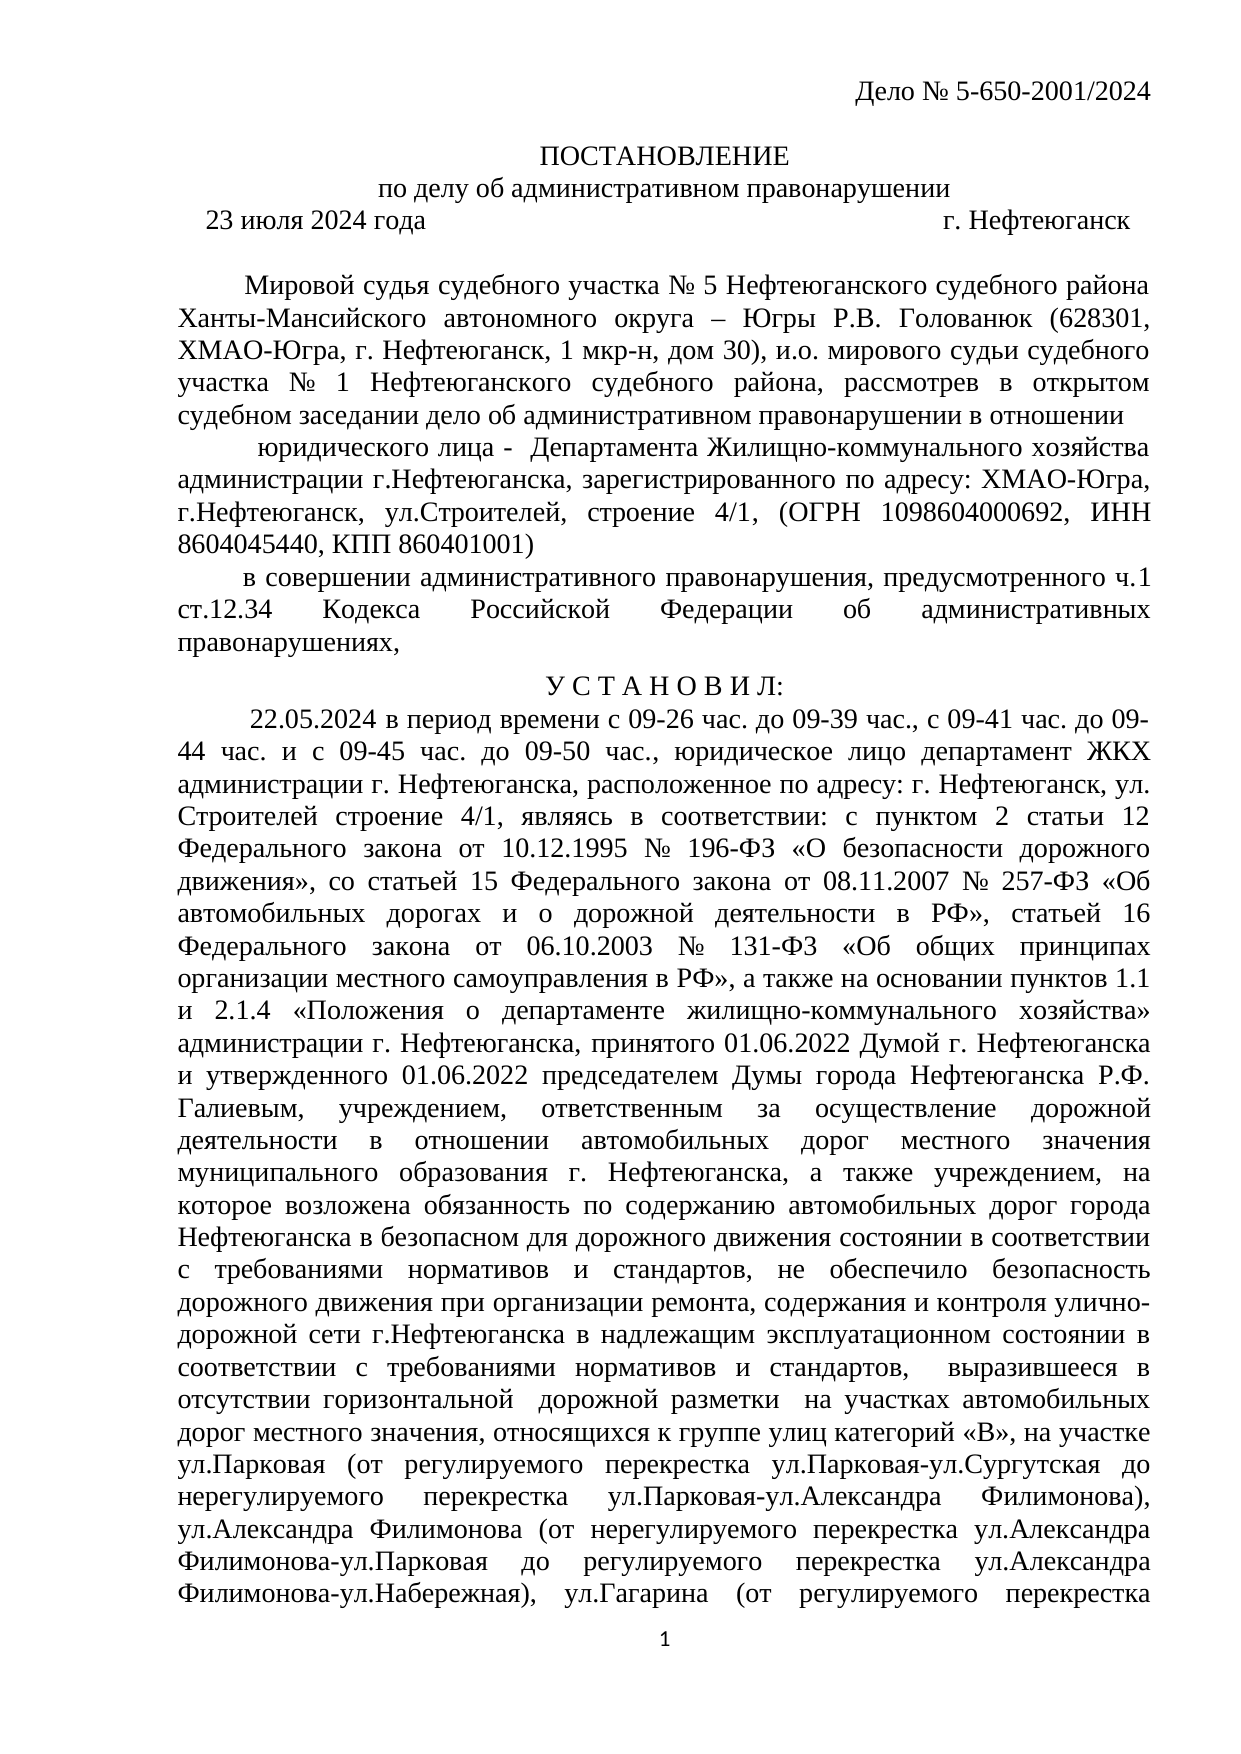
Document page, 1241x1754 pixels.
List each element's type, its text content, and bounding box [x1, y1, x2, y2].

text Мировой судья судебного участка № 5 Нефтеюганского судебного района Ханты-Мансийского автономного округа – Югры Р.В. Голованюк (628301, ХМАО-Югра, г. Нефтеюганск, 1 мкр-н, дом 30), и.о. мирового судьи судебного участка № 1 Нефтеюганского судебного района, рассмотрев в открытом судебном заседании дело об административном правонарушении в отношении [177, 268, 1152, 430]
text Дело № 5-650-2001/2024 [177, 74, 1152, 106]
text 23 июля 2024 года г. Нефтеюганск [177, 203, 1152, 268]
text У С Т А Н О В И Л: [177, 669, 1152, 702]
text по делу об административном правонарушении [177, 171, 1152, 203]
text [177, 702, 1152, 1609]
text в совершении административного правонарушения, предусмотренного ч.1 ст.12.34 Кодекса Российской Федерации об административных правонарушениях, [177, 560, 1152, 657]
text юридического лица - Департамента Жилищно-коммунального хозяйства администрации г.Нефтеюганска, зарегистрированного по адресу: ХМАО-Югра, г.Нефтеюганск, ул.Строителей, строение 4/1, (ОГРН 1098604000692, ИНН 8604045440, КПП 860401001) [177, 430, 1152, 560]
text ПОСТАНОВЛЕНИЕ [177, 139, 1152, 171]
